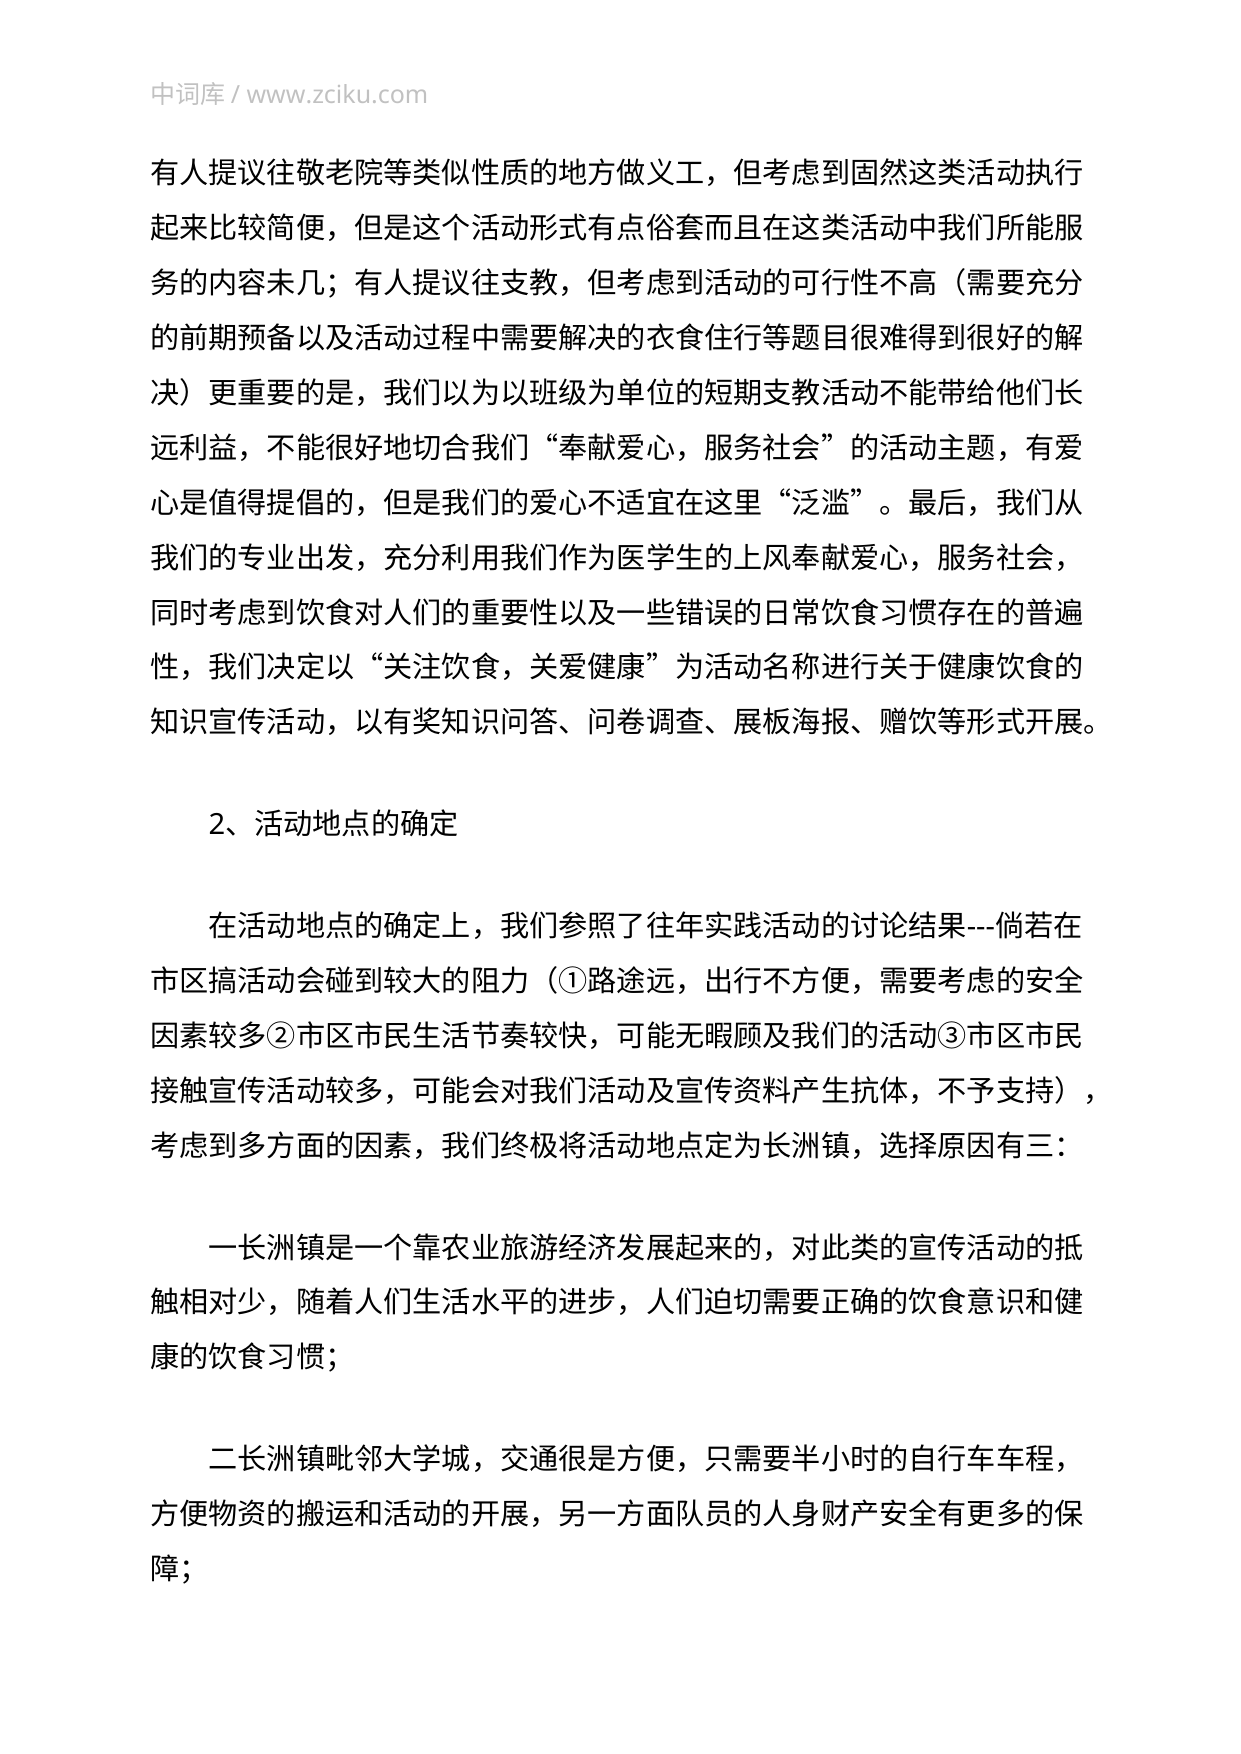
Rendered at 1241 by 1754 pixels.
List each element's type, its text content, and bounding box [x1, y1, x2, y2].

text 二长洲镇毗邻大学城，交通很是方便，只需要半小时的自行车车程，方便物资的搬运和活动的开展，另一方面队员的人身财产安全有更多的保障； [150, 1436, 1090, 1588]
text 在活动地点的确定上，我们参照了往年实践活动的讨论结果---倘若在市区搞活动会碰到较大的阻力（①路途远，出行不方便，需要考虑的安全因素较多②市区市民生活节奏较快，可能无暇顾及我们的活动③市区市民接触宣传活动较多，可能会对我们活动及宣传资料产生抗体，不予支持），考虑到多方面的因素，我们终极将活动地点定为长洲镇，选择原因有三： [150, 903, 1090, 1165]
text 2、活动地点的确定 [150, 801, 1090, 843]
text 一长洲镇是一个靠农业旅游经济发展起来的，对此类的宣传活动的抵触相对少，随着人们生活水平的进步，人们迫切需要正确的饮食意识和健康的饮食习惯； [150, 1224, 1090, 1376]
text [150, 150, 1090, 741]
